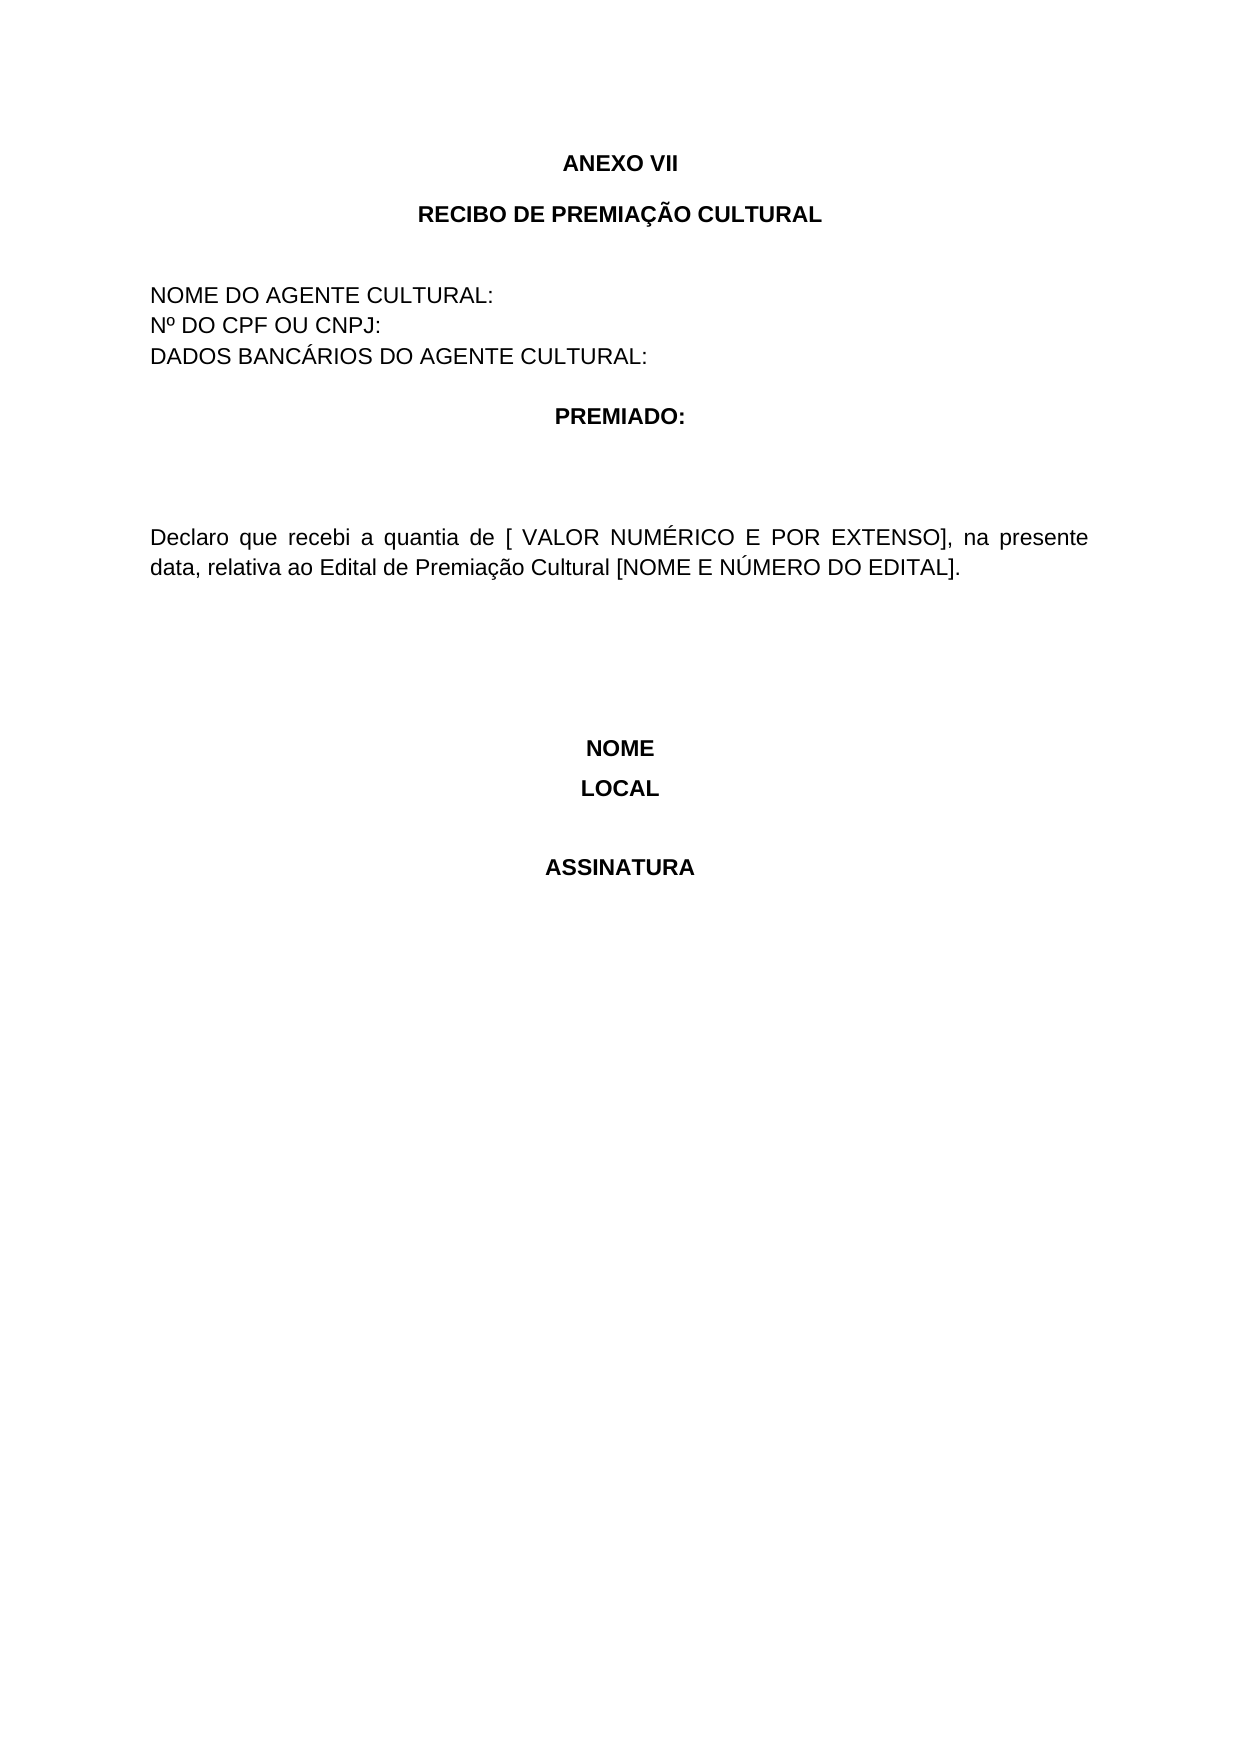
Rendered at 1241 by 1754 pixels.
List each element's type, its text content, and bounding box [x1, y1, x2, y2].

text NOME DO AGENTE CULTURAL: [150, 282, 1090, 309]
text Nº DO CPF OU CNPJ: [150, 312, 1090, 339]
text RECIBO DE PREMIAÇÃO CULTURAL [150, 201, 1090, 227]
text Declaro que recebi a quantia de [ VALOR NUMÉRICO E POR EXTENSO], na presente data, relativa ao Edital de Premiação Cultural [NOME E NÚMERO DO EDITAL]. [150, 524, 1090, 581]
text NOME [150, 735, 1090, 762]
text LOCAL [150, 775, 1090, 801]
text ANEXO VII [150, 150, 1090, 176]
text PREMIADO: [150, 403, 1090, 429]
text ASSINATURA [150, 854, 1090, 880]
text DADOS BANCÁRIOS DO AGENTE CULTURAL: [150, 343, 1090, 369]
